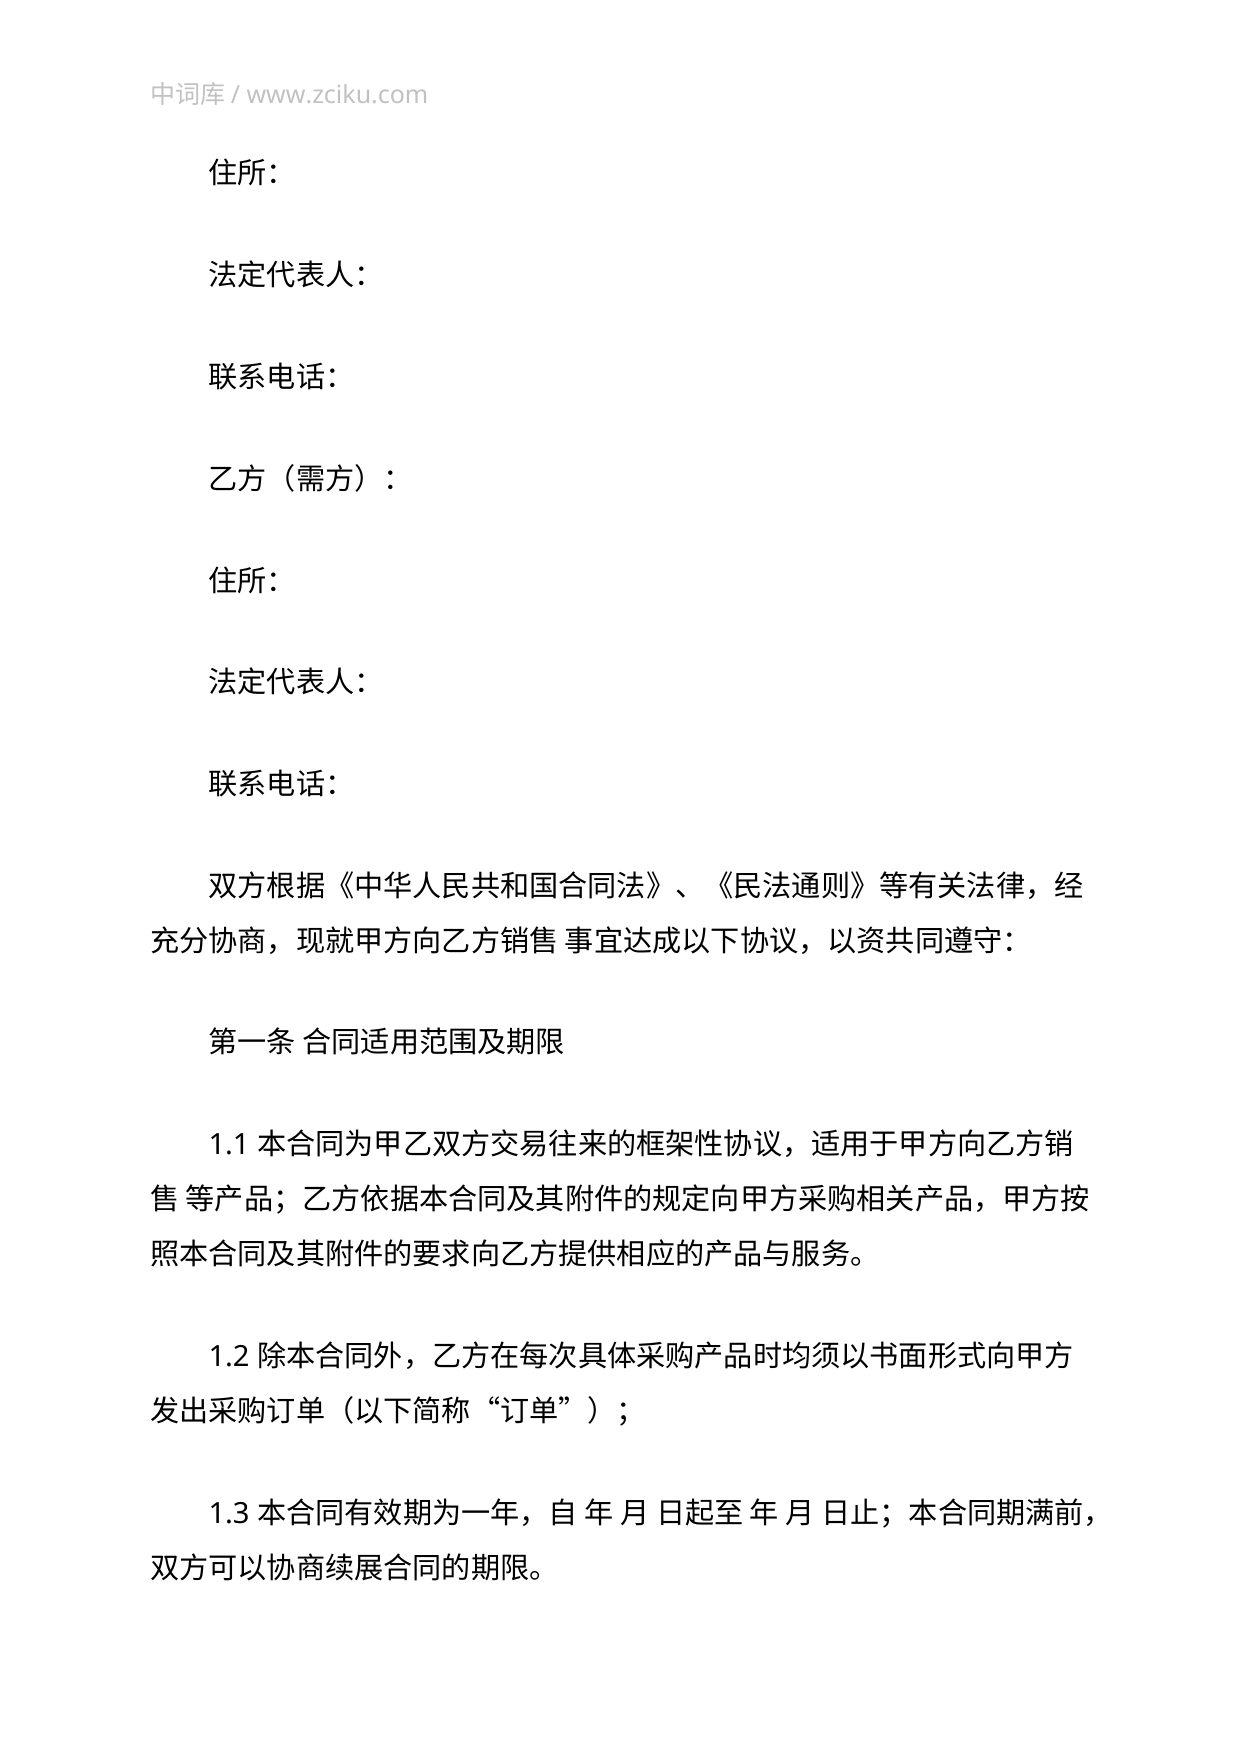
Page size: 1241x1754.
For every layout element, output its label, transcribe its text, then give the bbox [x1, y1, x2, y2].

text 住所： [150, 557, 1090, 599]
text 住所： [150, 150, 1090, 192]
text 乙方（需方）： [150, 455, 1090, 498]
text 法定代表人： [150, 659, 1090, 701]
text 第一条 合同适用范围及期限 [150, 1019, 1090, 1061]
text 联系电话： [150, 353, 1090, 396]
text 双方根据《中华人民共和国合同法》、《民法通则》等有关法律，经充分协商，现就甲方向乙方销售 事宜达成以下协议，以资共同遵守： [150, 862, 1090, 959]
text 1.1 本合同为甲乙双方交易往来的框架性协议，适用于甲方向乙方销售 等产品；乙方依据本合同及其附件的规定向甲方采购相关产品，甲方按照本合同及其附件的要求向乙方提供相应的产品与服务。 [150, 1121, 1090, 1273]
text 1.2 除本合同外，乙方在每次具体采购产品时均须以书面形式向甲方发出采购订单（以下简称“订单”）； [150, 1332, 1090, 1430]
text 1.3 本合同有效期为一年，自 年 月 日起至 年 月 日止；本合同期满前，双方可以协商续展合同的期限。 [150, 1489, 1090, 1587]
text 联系电话： [150, 761, 1090, 803]
text 法定代表人： [150, 252, 1090, 294]
